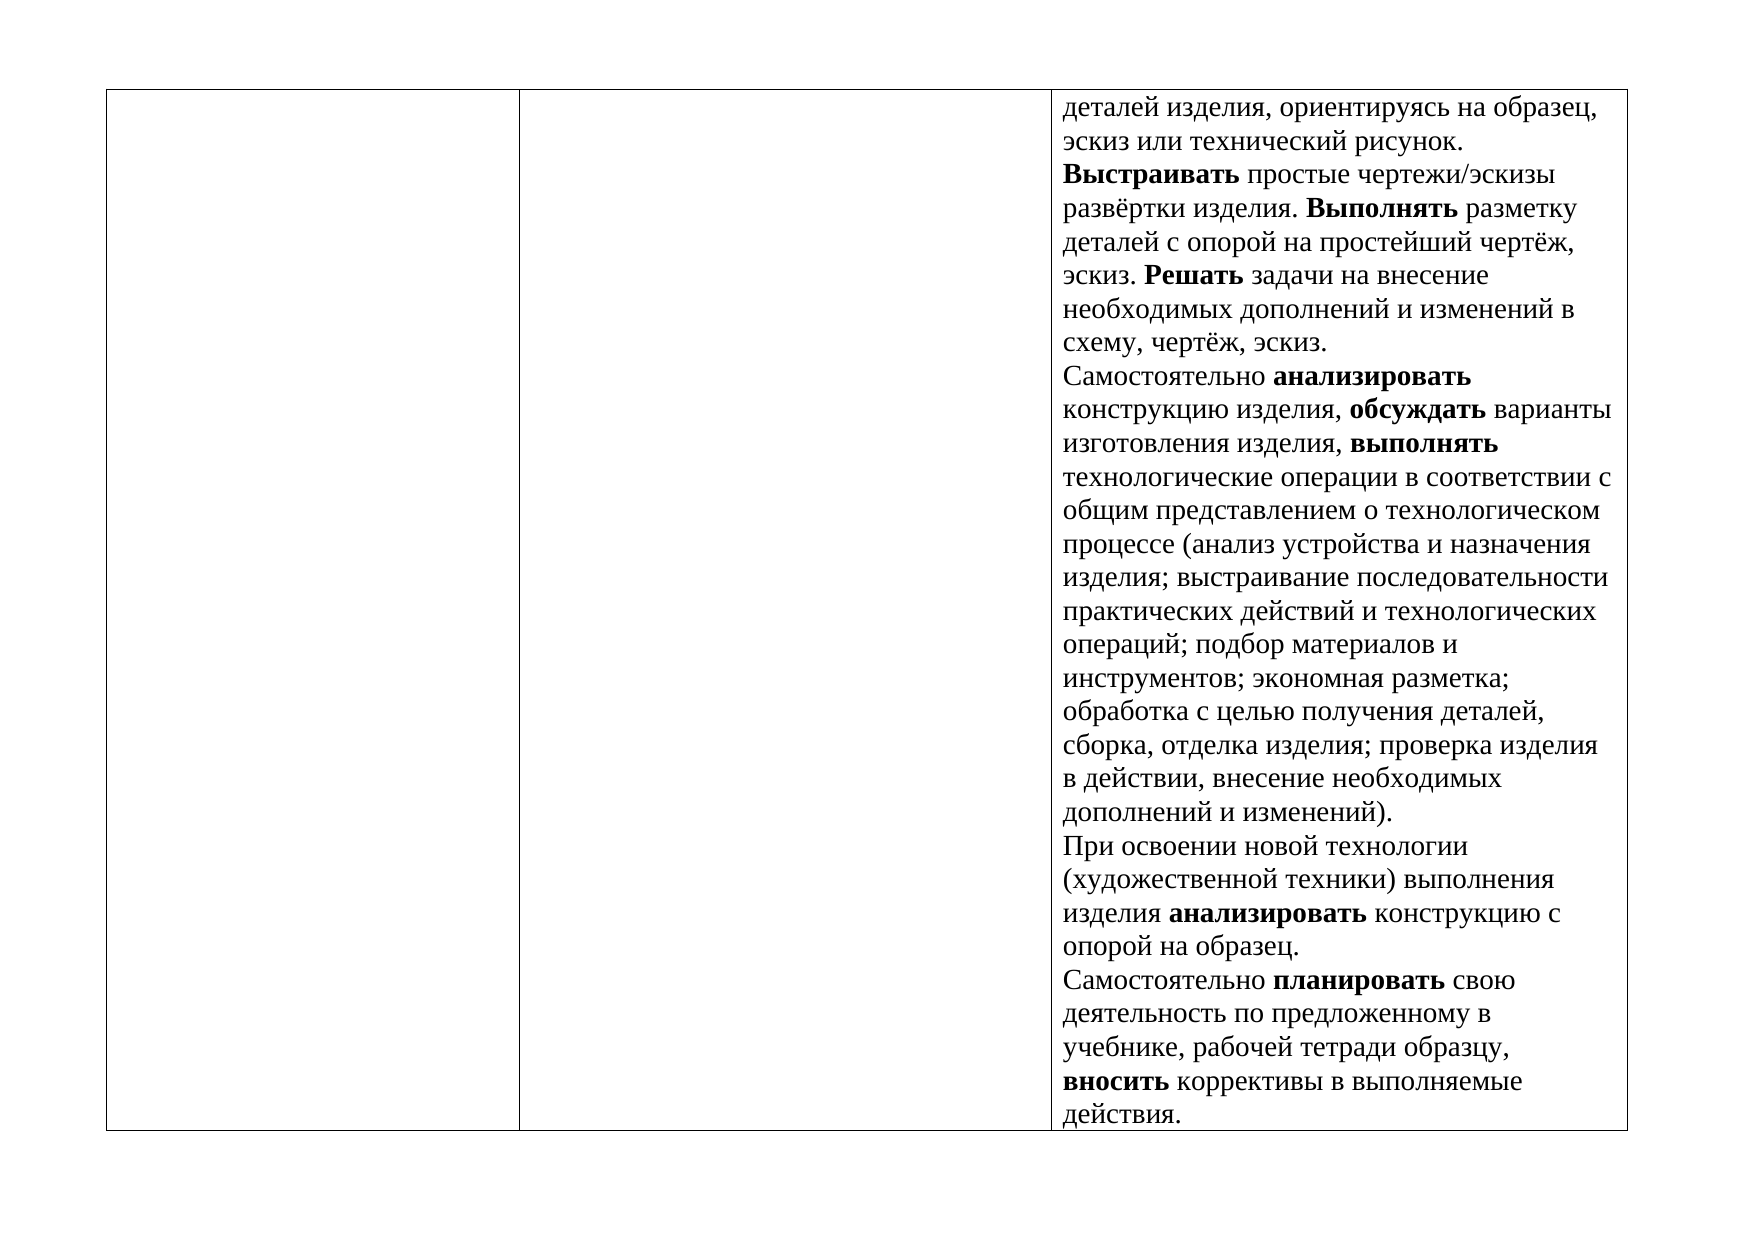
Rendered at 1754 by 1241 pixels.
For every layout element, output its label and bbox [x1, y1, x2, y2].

table_cell [107, 90, 519, 1130]
table_cell [1052, 90, 1627, 1130]
table_cell [520, 90, 1051, 1130]
